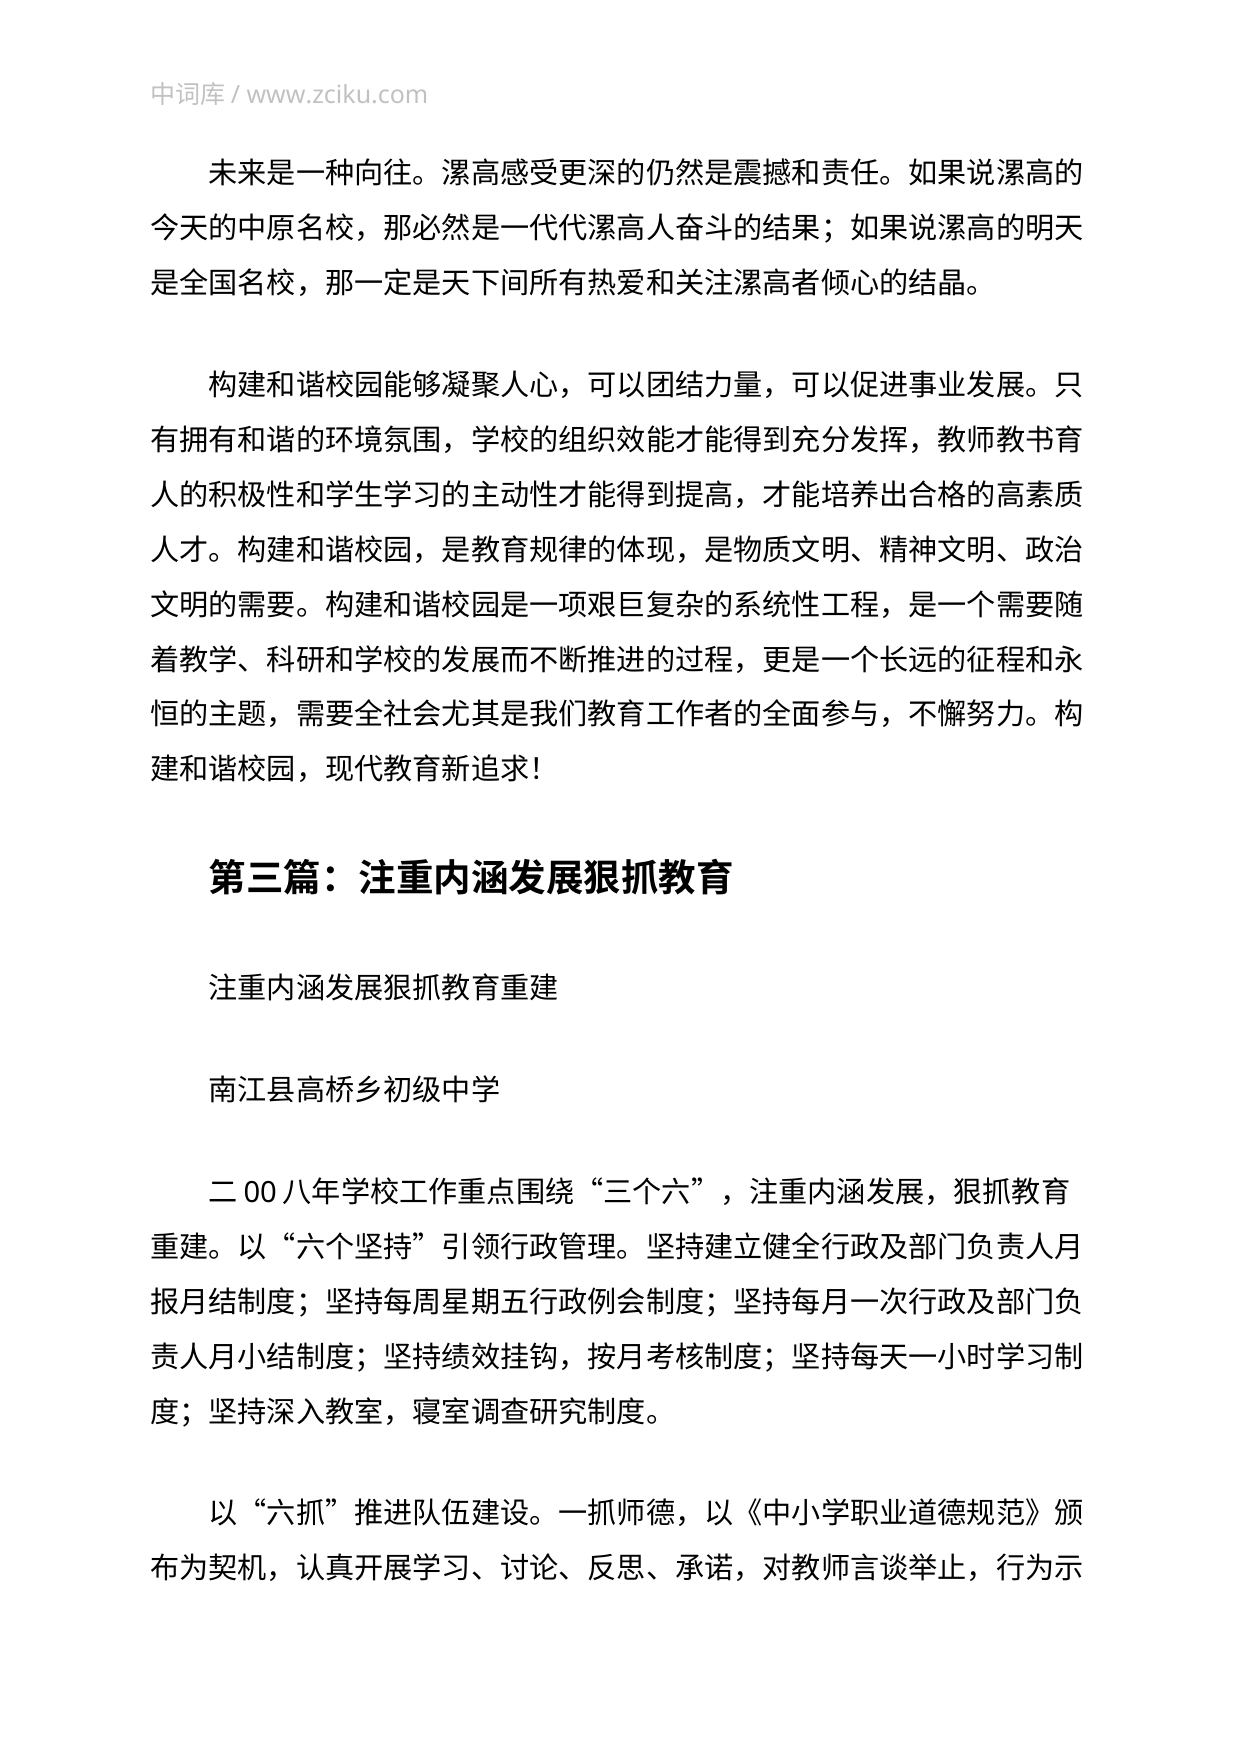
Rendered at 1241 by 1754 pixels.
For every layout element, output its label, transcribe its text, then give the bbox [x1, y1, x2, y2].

text 第三篇：注重内涵发展狠抓教育 [150, 848, 1090, 902]
text 注重内涵发展狠抓教育重建 [150, 965, 1090, 1007]
text 二00八年学校工作重点围绕“三个六”，注重内涵发展，狠抓教育重建。以“六个坚持”引领行政管理。坚持建立健全行政及部门负责人月报月结制度；坚持每周星期五行政例会制度；坚持每月一次行政及部门负责人月小结制度；坚持绩效挂钩，按月考核制度；坚持每天一小时学习制度；坚持深入教室，寝室调查研究制度。 [150, 1168, 1090, 1431]
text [150, 1490, 1090, 1587]
text 未来是一种向往。漯高感受更深的仍然是震撼和责任。如果说漯高的今天的中原名校，那必然是一代代漯高人奋斗的结果；如果说漯高的明天是全国名校，那一定是天下间所有热爱和关注漯高者倾心的结晶。 [150, 150, 1090, 302]
text 南江县高桥乡初级中学 [150, 1067, 1090, 1109]
text 构建和谐校园能够凝聚人心，可以团结力量，可以促进事业发展。只有拥有和谐的环境氛围，学校的组织效能才能得到充分发挥，教师教书育人的积极性和学生学习的主动性才能得到提高，才能培养出合格的高素质人才。构建和谐校园，是教育规律的体现，是物质文明、精神文明、政治文明的需要。构建和谐校园是一项艰巨复杂的系统性工程，是一个需要随着教学、科研和学校的发展而不断推进的过程，更是一个长远的征程和永恒的主题，需要全社会尤其是我们教育工作者的全面参与，不懈努力。构建和谐校园，现代教育新追求！ [150, 362, 1090, 788]
